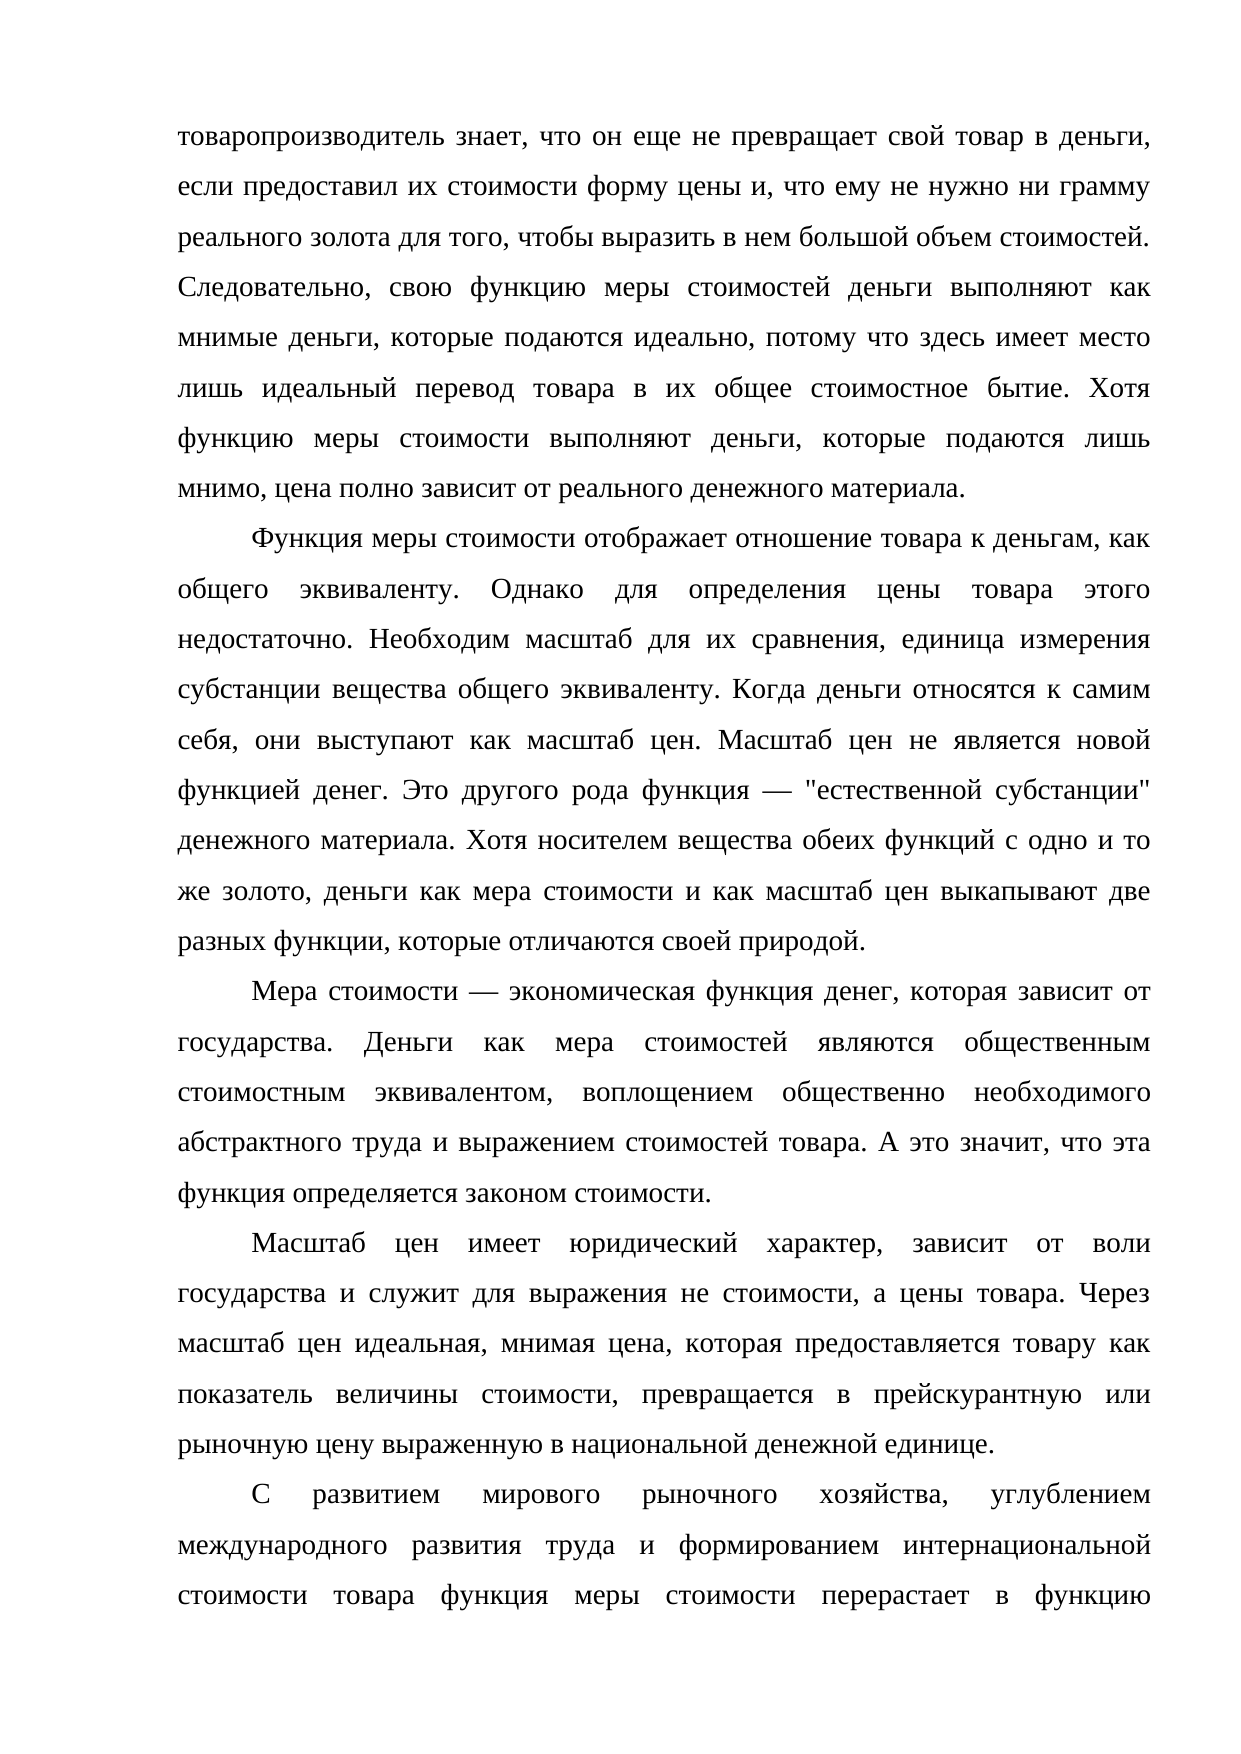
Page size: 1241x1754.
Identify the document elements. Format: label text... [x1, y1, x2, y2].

text Функция меры стоимости отображает отношение товара к деньгам, как общего эквиваленту. Однако для определения цены товара этого недостаточно. Необходим масштаб для их сравнения, единица измерения субстанции вещества общего эквиваленту. Когда деньги относятся к самим себя, они выступают как масштаб цен. Масштаб цен не является новой функцией денег. Это другого рода функция — "естественной субстанции" денежного материала. Хотя носителем вещества обеих функций с одно и то же золото, деньги как мера стоимости и как масштаб цен выкапывают две разных функции, которые отличаются своей природой. [177, 521, 1152, 957]
text Масштаб цен имеет юридический характер, зависит от воли государства и служит для выражения не стоимости, а цены товара. Через масштаб цен идеальная, мнимая цена, которая предоставляется товару как показатель величины стоимости, превращается в прейскурантную или рыночную цену выраженную в национальной денежной единице. [177, 1225, 1152, 1460]
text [177, 118, 1152, 504]
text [177, 1477, 1152, 1611]
text Мера стоимости — экономическая функция денег, которая зависит от государства. Деньги как мера стоимостей являются общественным стоимостным эквивалентом, воплощением общественно необходимого абстрактного труда и выражением стоимостей товара. А это значит, что эта функция определяется законом стоимости. [177, 973, 1152, 1208]
